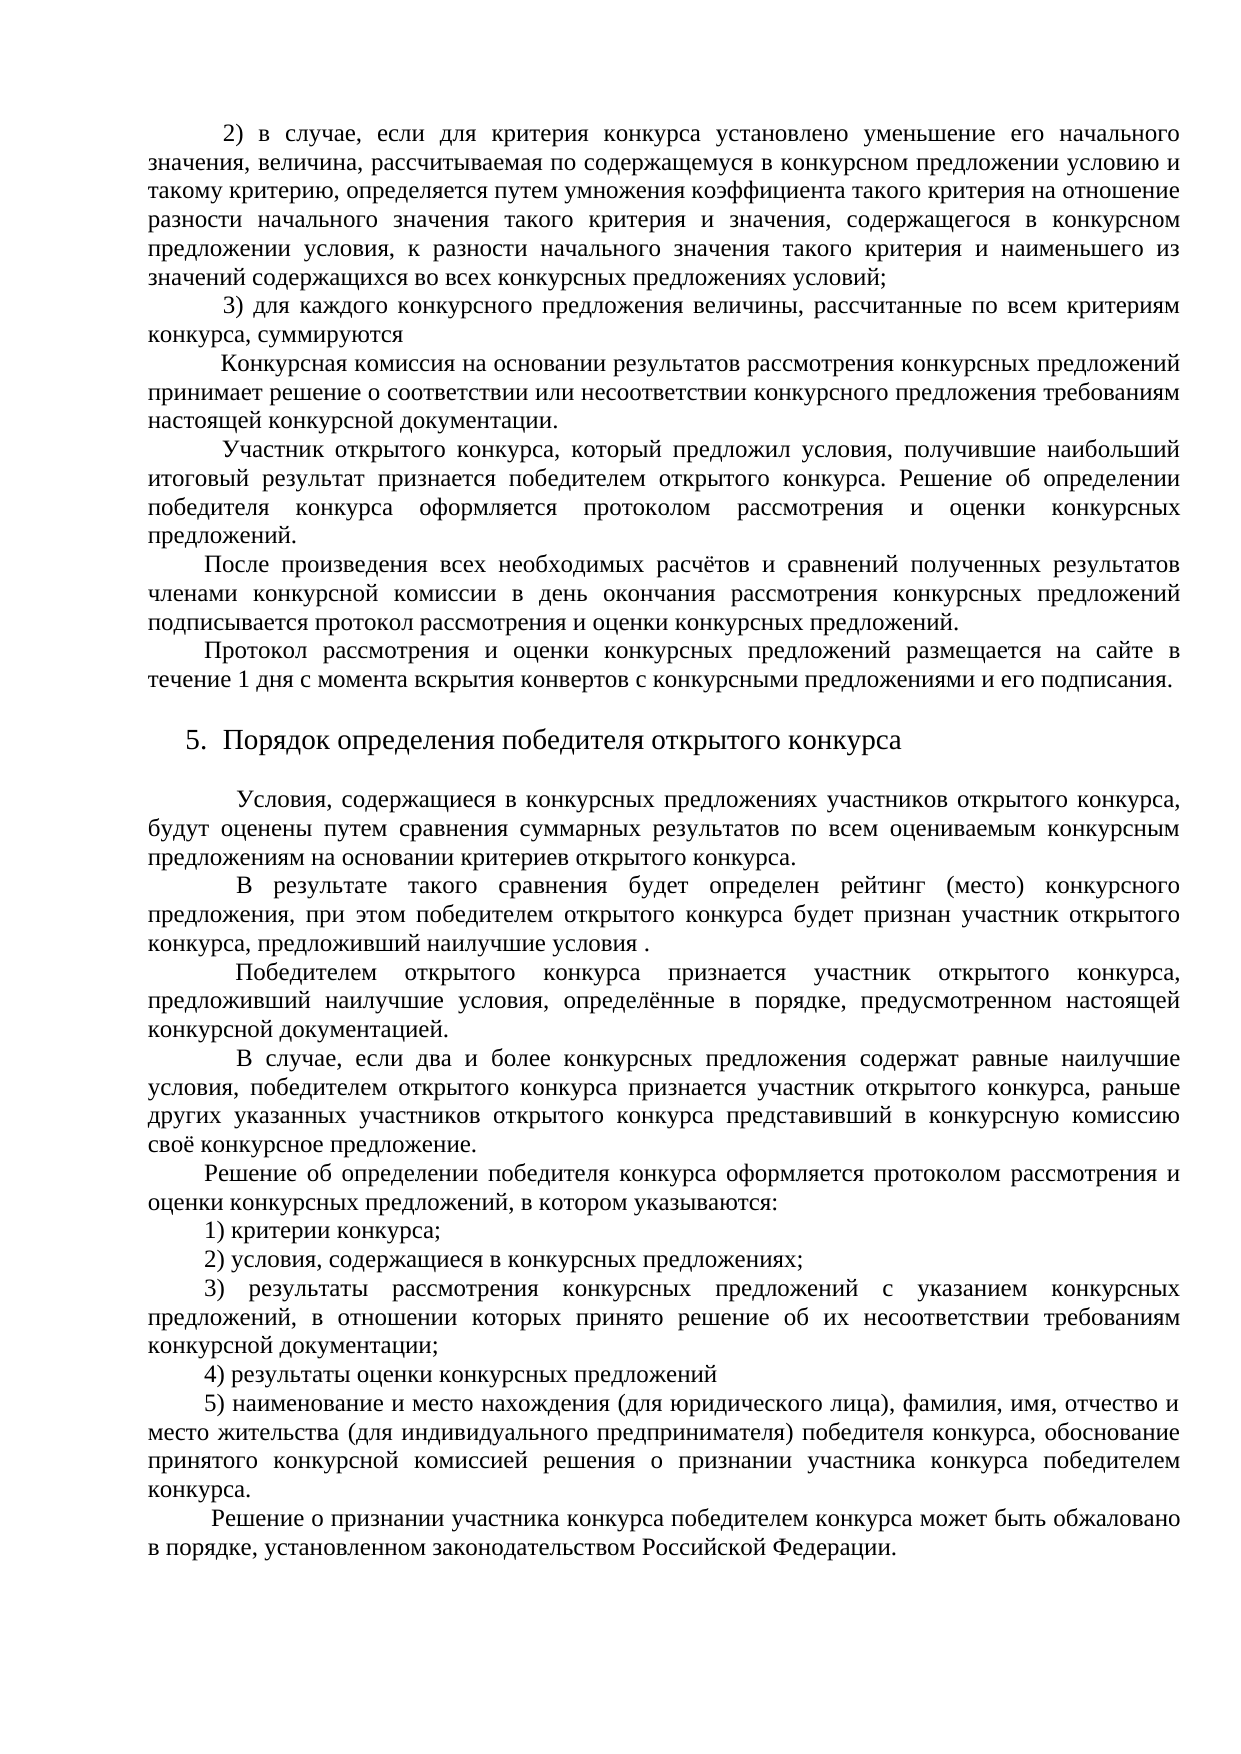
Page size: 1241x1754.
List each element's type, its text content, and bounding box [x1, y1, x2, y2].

text В результате такого сравнения будет определен рейтинг (место) конкурсного предложения, при этом победителем открытого конкурса будет признан участник открытого конкурса, предложивший наилучшие условия . [148, 870, 1181, 957]
text Протокол рассмотрения и оценки конкурсных предложений размещается на сайте в течение 1 дня с момента вскрытия конвертов с конкурсными предложениями и его подписания. [148, 636, 1181, 693]
text 1) критерии конкурса; [148, 1215, 1181, 1244]
text В случае, если два и более конкурсных предложения содержат равные наилучшие условия, победителем открытого конкурса признается участник открытого конкурса, раньше других указанных участников открытого конкурса представивший в конкурсную комиссию своё конкурсное предложение. [148, 1043, 1181, 1158]
text 2) условия, содержащиеся в конкурсных предложениях; [148, 1244, 1181, 1273]
text 3) для каждого конкурсного предложения величины, рассчитанные по всем критериям конкурса, суммируются [148, 291, 1181, 348]
text 4) результаты оценки конкурсных предложений [148, 1359, 1181, 1388]
text Победителем открытого конкурса признается участник открытого конкурса, предложивший наилучшие условия, определённые в порядке, предусмотренном настоящей конкурсной документацией. [148, 957, 1181, 1043]
text 3) результаты рассмотрения конкурсных предложений с указанием конкурсных предложений, в отношении которых принято решение об их несоответствии требованиям конкурсной документации; [148, 1273, 1181, 1359]
text Условия, содержащиеся в конкурсных предложениях участников открытого конкурса, будут оценены путем сравнения суммарных результатов по всем оцениваемым конкурсным предложениям на основании критериев открытого конкурса. [148, 784, 1181, 870]
text Решение об определении победителя конкурса оформляется протоколом рассмотрения и оценки конкурсных предложений, в котором указываются: [148, 1158, 1181, 1215]
text 2) в случае, если для критерия конкурса установлено уменьшение его начального значения, величина, рассчитываемая по содержащемуся в конкурсном предложении условию и такому критерию, определяется путем умножения коэффициента такого критерия на отношение разности начального значения такого критерия и значения, содержащегося в конкурсном предложении условия, к разности начального значения такого критерия и наименьшего из значений содержащихся во всех конкурсных предложениях условий; [148, 118, 1181, 291]
text После произведения всех необходимых расчётов и сравнений полученных результатов членами конкурсной комиссии в день окончания рассмотрения конкурсных предложений подписывается протокол рассмотрения и оценки конкурсных предложений. [148, 549, 1181, 636]
text Конкурсная комиссия на основании результатов рассмотрения конкурсных предложений принимает решение о соответствии или несоответствии конкурсного предложения требованиям настоящей конкурсной документации. [148, 348, 1181, 434]
text Участник открытого конкурса, который предложил условия, получившие наибольший итоговый результат признается победителем открытого конкурса. Решение об определении победителя конкурса оформляется протоколом рассмотрения и оценки конкурсных предложений. [148, 434, 1181, 549]
text Решение о признании участника конкурса победителем конкурса может быть обжаловано в порядке, установленном законодательством Российской Федерации. [148, 1503, 1181, 1560]
text 5) наименование и место нахождения (для юридического лица), фамилия, имя, отчество и место жительства (для индивидуального предпринимателя) победителя конкурса, обоснование принятого конкурсной комиссией решения о признании участника конкурса победителем конкурса. [148, 1388, 1181, 1503]
list Порядок определения победителя открытого конкурса [185, 722, 1181, 755]
